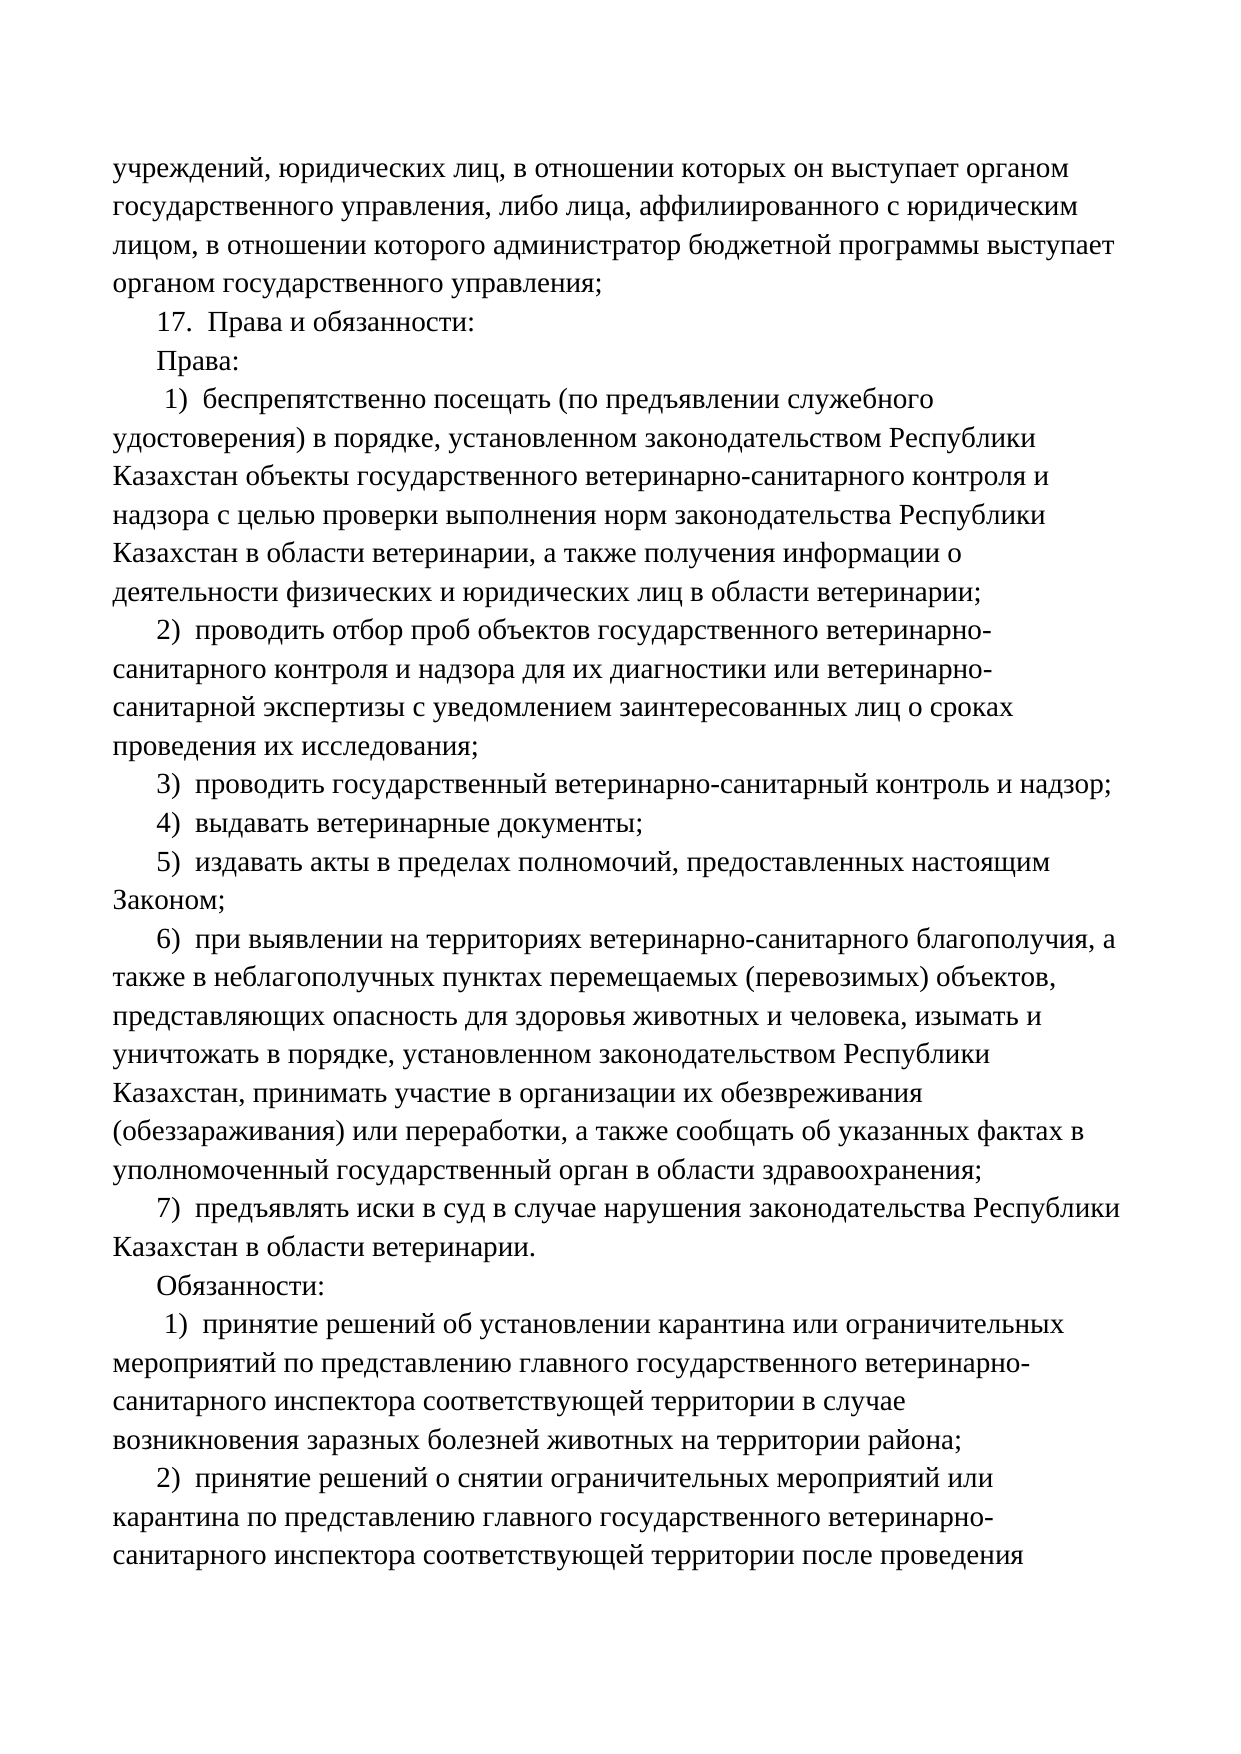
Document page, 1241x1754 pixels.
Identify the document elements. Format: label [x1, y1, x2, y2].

text [112, 150, 1128, 1571]
